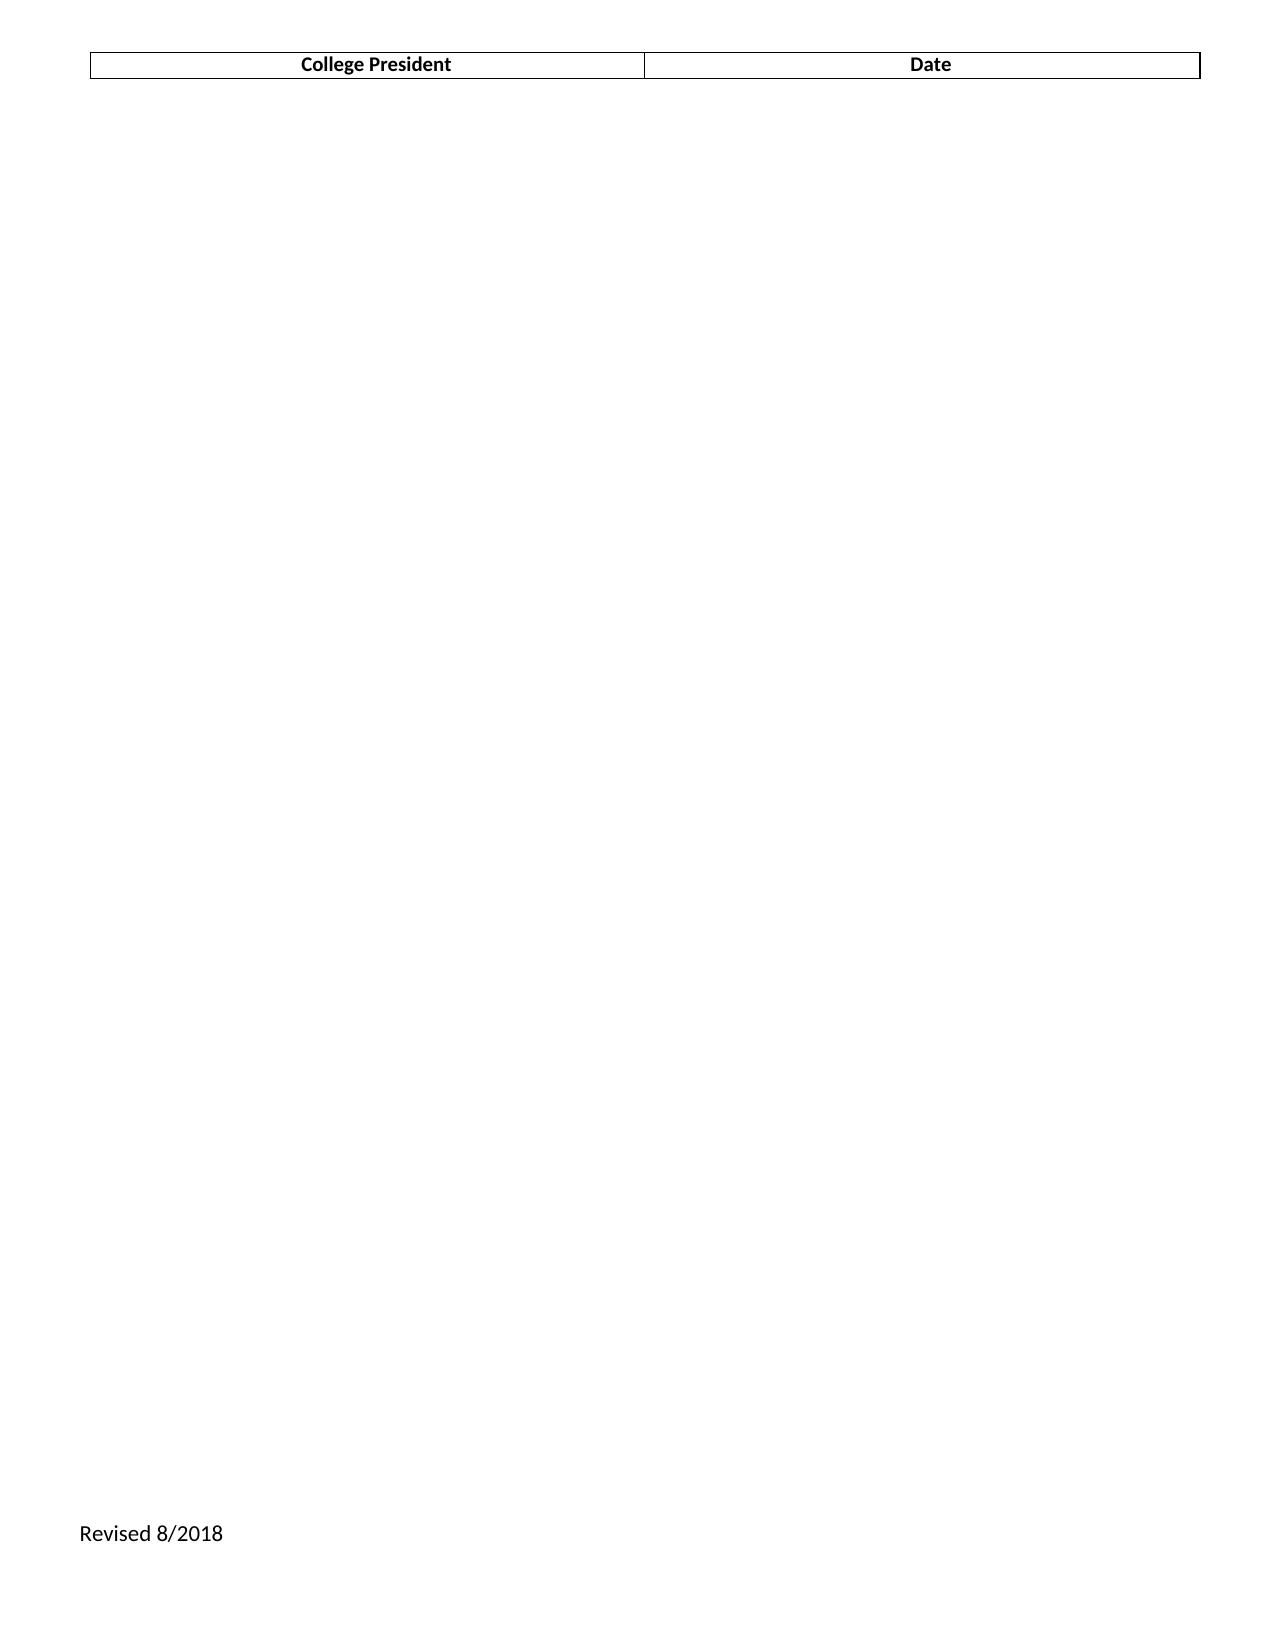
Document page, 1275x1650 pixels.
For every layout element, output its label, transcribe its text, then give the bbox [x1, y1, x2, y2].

table_cell Date [645, 53, 1199, 77]
table_cell College President [91, 53, 644, 77]
